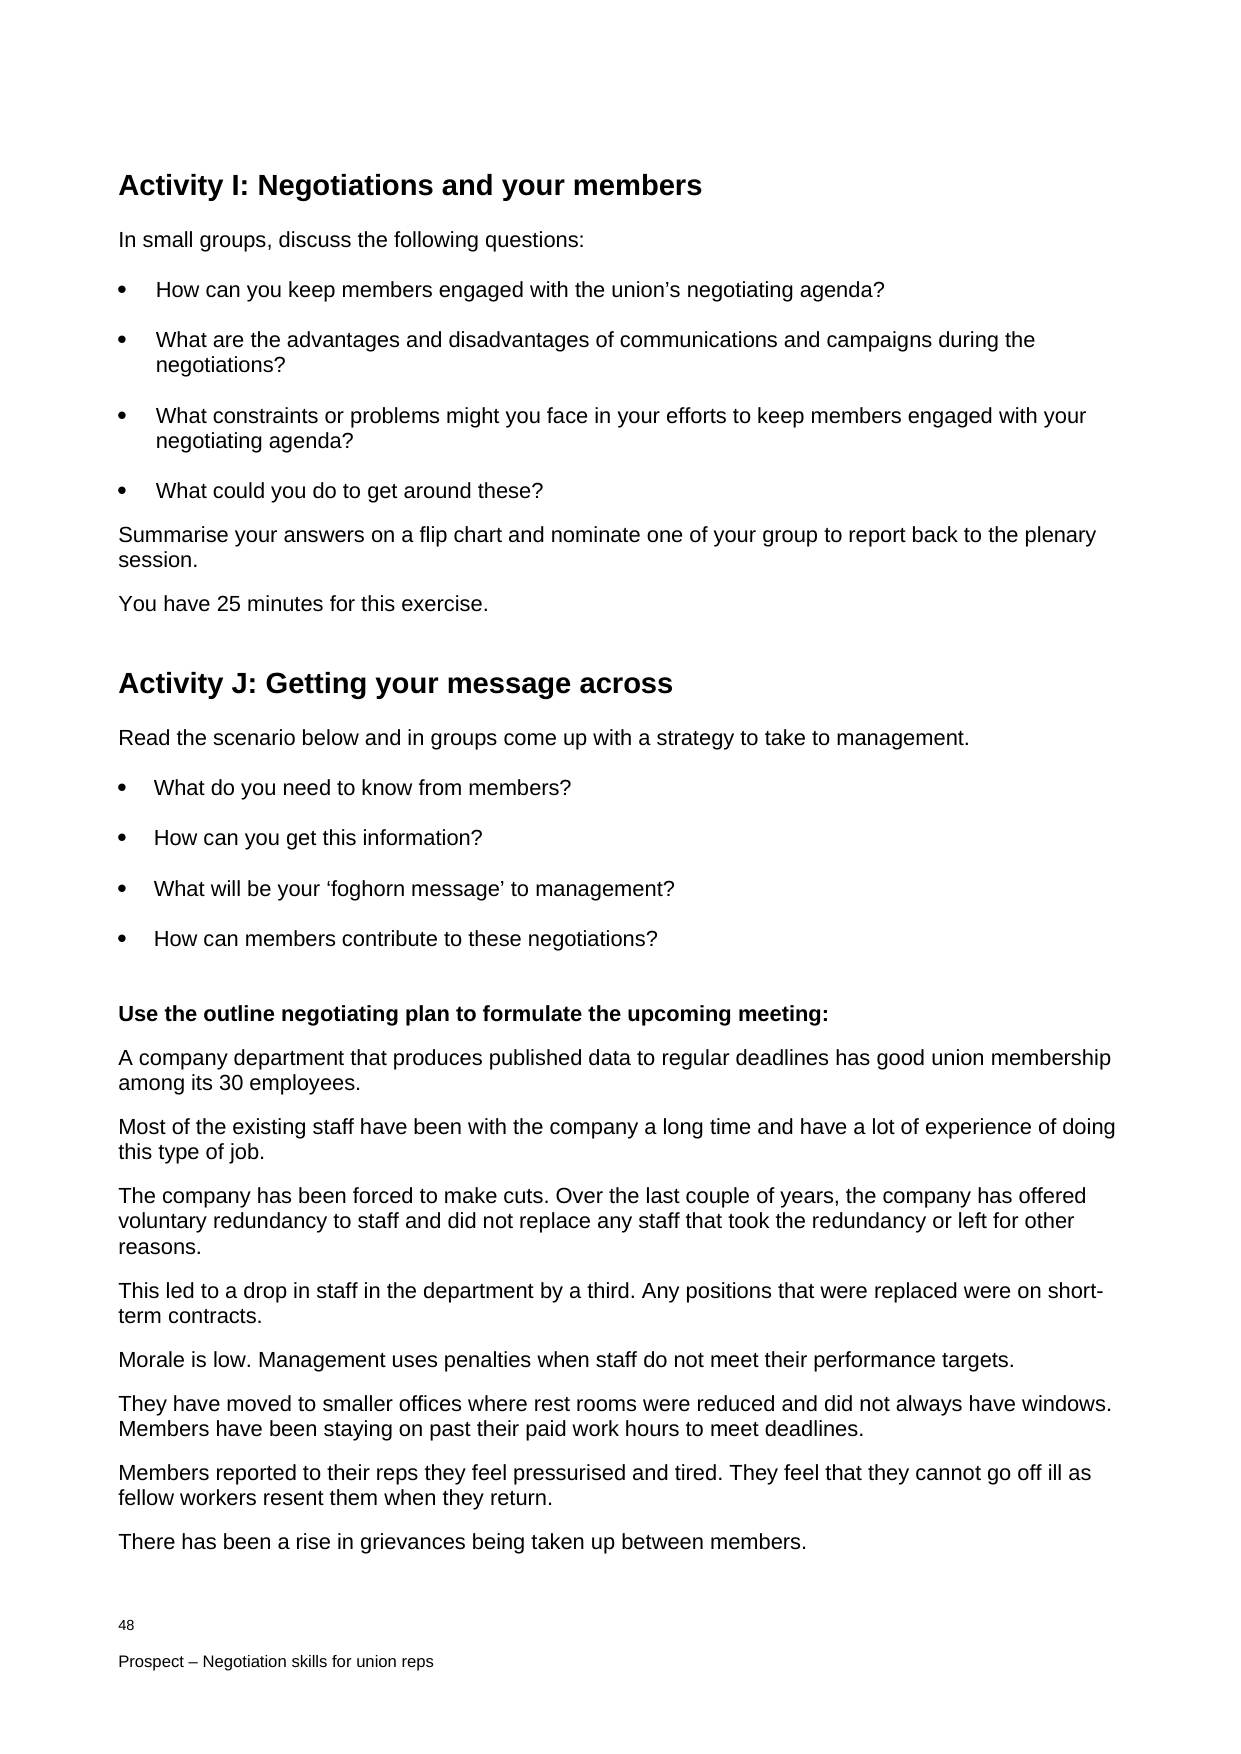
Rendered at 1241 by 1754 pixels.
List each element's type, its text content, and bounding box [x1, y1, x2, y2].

list What will be your ‘foghorn message’ to management? [118, 875, 1122, 901]
list How can you keep members engaged with the union’s negotiating agenda? [118, 277, 1122, 302]
list How can you get this information? [118, 825, 1122, 850]
list What constraints or problems might you face in your efforts to keep members engaged with your negotiating agenda? [118, 402, 1122, 453]
list What do you need to know from members? [118, 775, 1122, 800]
text There has been a rise in grievances being taken up between members. [118, 1529, 1122, 1554]
list How can members contribute to these negotiations? [118, 926, 1122, 951]
list What are the advantages and disadvantages of communications and campaigns during the negotiations? [118, 327, 1122, 377]
text Read the scenario below and in groups come up with a strategy to take to management. [118, 725, 1122, 750]
subtitle Activity J: Getting your message across [118, 666, 1122, 700]
text This led to a drop in staff in the department by a third. Any positions that were replaced were on short-term contracts. [118, 1277, 1122, 1328]
text In small groups, discuss the following questions: [118, 227, 1122, 252]
text Most of the existing staff have been with the company a long time and have a lot of experience of doing this type of job. [118, 1114, 1122, 1164]
text They have moved to smaller offices where rest rooms were reduced and did not always have windows. Members have been staying on past their paid work hours to meet deadlines. [118, 1391, 1122, 1441]
text Summarise your answers on a flip chart and nominate one of your group to report back to the plenary session. [118, 522, 1122, 572]
text Members reported to their reps they feel pressurised and tired. They feel that they cannot go off ill as fellow workers resent them when they return. [118, 1460, 1122, 1510]
text You have 25 minutes for this exercise. [118, 591, 1122, 616]
list What could you do to get around these? [118, 478, 1122, 503]
text Use the outline negotiating plan to formulate the upcoming meeting: [118, 1001, 1122, 1026]
text A company department that produces published data to regular deadlines has good union membership among its 30 employees. [118, 1045, 1122, 1095]
text The company has been forced to make cuts. Over the last couple of years, the company has offered voluntary redundancy to staff and did not replace any staff that took the redundancy or left for other reasons. [118, 1183, 1122, 1259]
subtitle Activity I: Negotiations and your members [118, 168, 1122, 202]
text Morale is low. Management uses penalties when staff do not meet their performance targets. [118, 1347, 1122, 1372]
